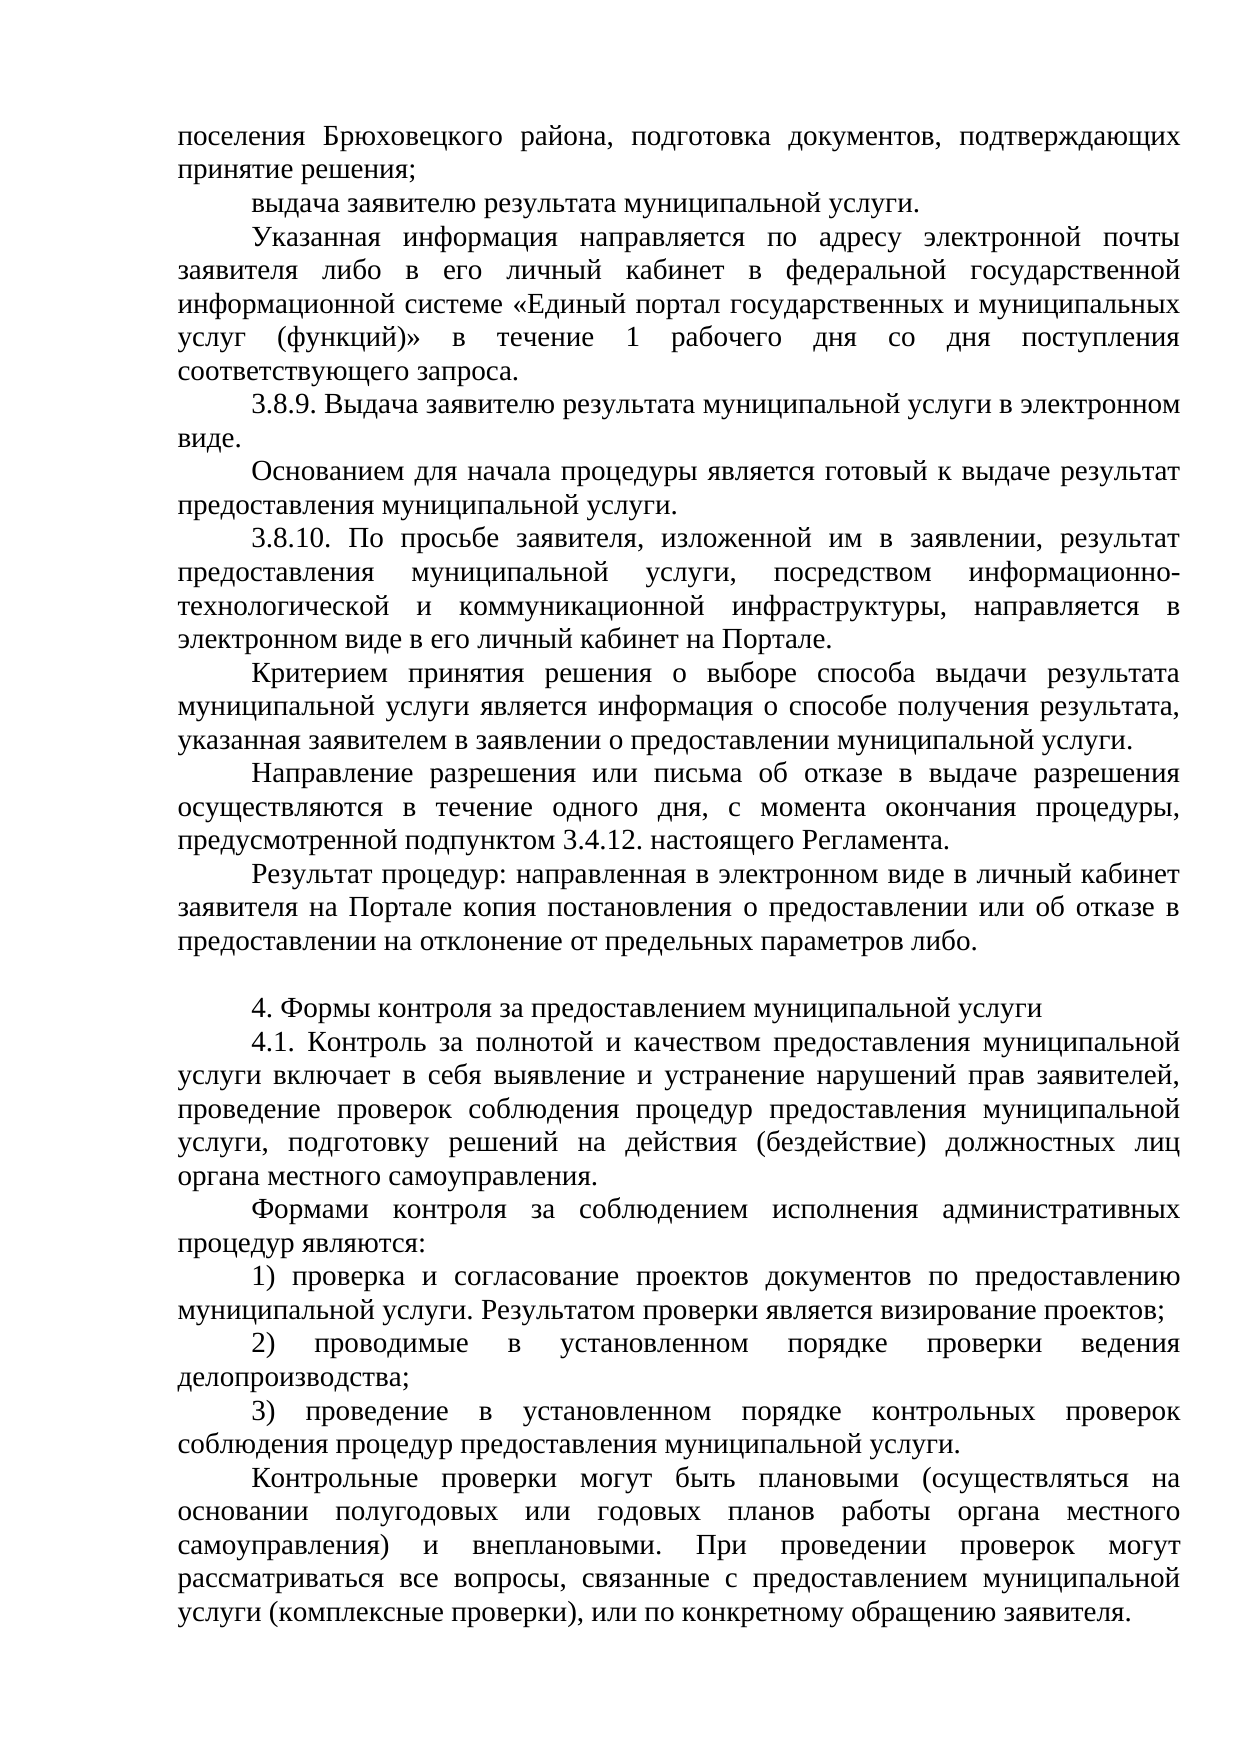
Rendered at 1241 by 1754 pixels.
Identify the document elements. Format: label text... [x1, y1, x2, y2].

text 3.8.10. По просьбе заявителя, изложенной им в заявлении, результат предоставления муниципальной услуги, посредством информационно-технологической и коммуникационной инфраструктуры, направляется в электронном виде в его личный кабинет на Портале. [177, 521, 1181, 655]
text Основанием для начала процедуры является готовый к выдаче результат предоставления муниципальной услуги. [177, 453, 1181, 521]
text 4. Формы контроля за предоставлением муниципальной услуги [177, 990, 1181, 1024]
text 3.8.9. Выдача заявителю результата муниципальной услуги в электронном виде. [177, 386, 1181, 453]
text Результат процедур: направленная в электронном виде в личный кабинет заявителя на Портале копия постановления о предоставлении или об отказе в предоставлении на отклонение от предельных параметров либо. [177, 856, 1181, 957]
text Указанная информация направляется по адресу электронной почты заявителя либо в его личный кабинет в федеральной государственной информационной системе «Единый портал государственных и муниципальных услуг (функций)» в течение 1 рабочего дня со дня поступления соответствующего запроса. [177, 219, 1181, 386]
text 1) проверка и согласование проектов документов по предоставлению муниципальной услуги. Результатом проверки является визирование проектов; [177, 1258, 1181, 1326]
text 3) проведение в установленном порядке контрольных проверок соблюдения процедур предоставления муниципальной услуги. [177, 1393, 1181, 1460]
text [177, 118, 1181, 185]
text 4.1. Контроль за полнотой и качеством предоставления муниципальной услуги включает в себя выявление и устранение нарушений прав заявителей, проведение проверок соблюдения процедур предоставления муниципальной услуги, подготовку решений на действия (бездействие) должностных лиц органа местного самоуправления. [177, 1024, 1181, 1191]
text Направление разрешения или письма об отказе в выдаче разрешения осуществляются в течение одного дня, с момента окончания процедуры, предусмотренной подпунктом 3.4.12. настоящего Регламента. [177, 755, 1181, 856]
text Критерием принятия решения о выборе способа выдачи результата муниципальной услуги является информация о способе получения результата, указанная заявителем в заявлении о предоставлении муниципальной услуги. [177, 655, 1181, 755]
text 2) проводимые в установленном порядке проверки ведения делопроизводства; [177, 1326, 1181, 1393]
text Контрольные проверки могут быть плановыми (осуществляться на основании полугодовых или годовых планов работы органа местного самоуправления) и внеплановыми. При проведении проверок могут рассматриваться все вопросы, связанные с предоставлением муниципальной услуги (комплексные проверки), или по конкретному обращению заявителя. [177, 1460, 1181, 1627]
text выдача заявителю результата муниципальной услуги. [177, 185, 1181, 219]
text Формами контроля за соблюдением исполнения административных процедур являются: [177, 1191, 1181, 1258]
